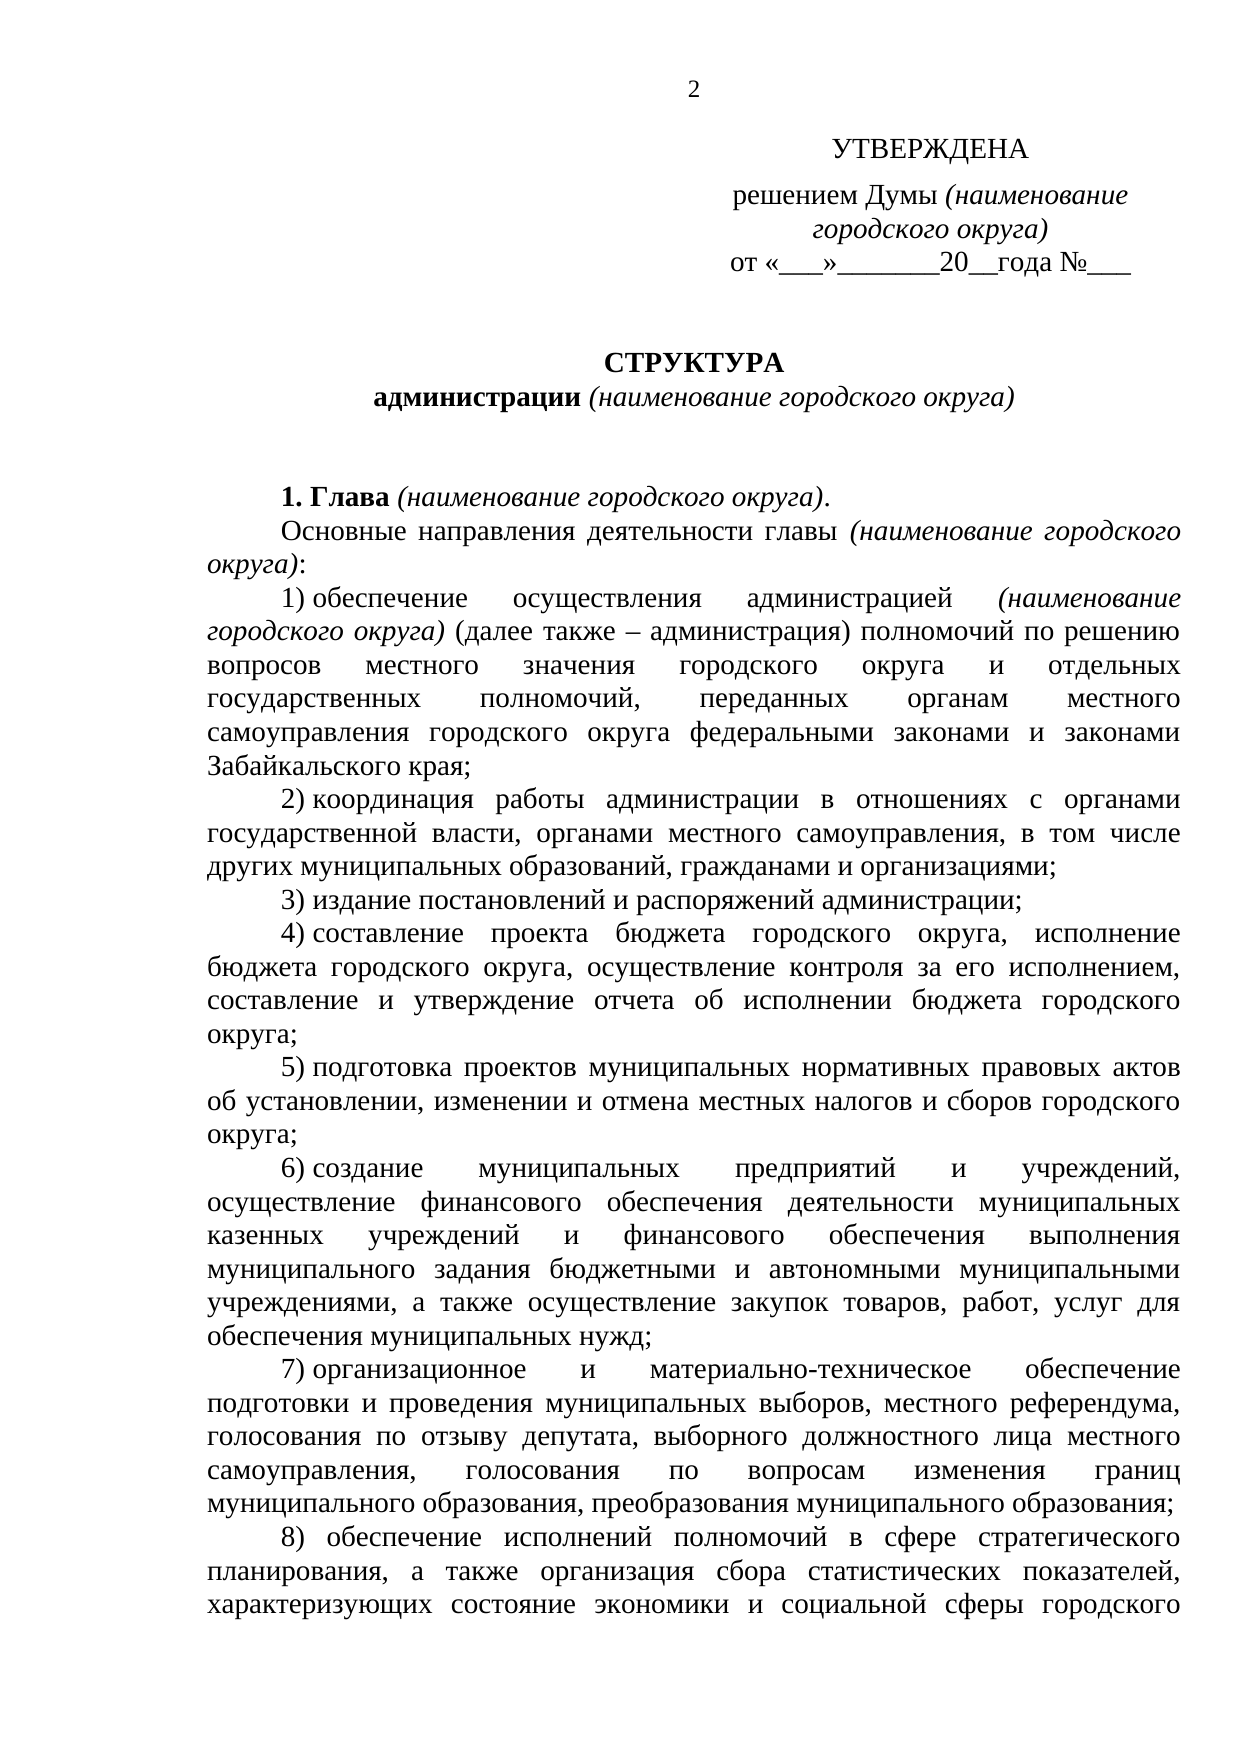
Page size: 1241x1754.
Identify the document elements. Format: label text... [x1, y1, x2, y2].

text СТРУКТУРА [207, 345, 1181, 379]
text 1) обеспечение осуществления администрацией (наименование городского округа) (далее также – администрация) полномочий по решению вопросов местного значения городского округа и отдельных государственных полномочий, переданных органам местного самоуправления городского округа федеральными законами и законами Забайкальского края; [207, 580, 1181, 781]
text 5) подготовка проектов муниципальных нормативных правовых актов об установлении, изменении и отмена местных налогов и сборов городского округа; [207, 1049, 1181, 1150]
text от «___»_______20__года №___ [679, 244, 1181, 278]
text 3) издание постановлений и распоряжений администрации; [207, 882, 1181, 915]
text 1. Глава (наименование городского округа). [207, 479, 1181, 513]
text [207, 1519, 1181, 1620]
text решением Думы (наименование городского округа) [679, 177, 1181, 244]
text УТВЕРЖДЕНА [679, 131, 1181, 165]
text 6) создание муниципальных предприятий и учреждений, осуществление финансового обеспечения деятельности муниципальных казенных учреждений и финансового обеспечения выполнения муниципального задания бюджетными и автономными муниципальными учреждениями, а также осуществление закупок товаров, работ, услуг для обеспечения муниципальных нужд; [207, 1150, 1181, 1351]
text Основные направления деятельности главы (наименование городского округа): [207, 513, 1181, 580]
text 4) составление проекта бюджета городского округа, исполнение бюджета городского округа, осуществление контроля за его исполнением, составление и утверждение отчета об исполнении бюджета городского округа; [207, 915, 1181, 1049]
text администрации (наименование городского округа) [207, 379, 1181, 412]
text 2) координация работы администрации в отношениях с органами государственной власти, органами местного самоуправления, в том числе других муниципальных образований, гражданами и организациями; [207, 781, 1181, 882]
text 7) организационное и материально-техническое обеспечение подготовки и проведения муниципальных выборов, местного референдума, голосования по отзыву депутата, выборного должностного лица местного самоуправления, голосования по вопросам изменения границ муниципального образования, преобразования муниципального образования; [207, 1351, 1181, 1519]
